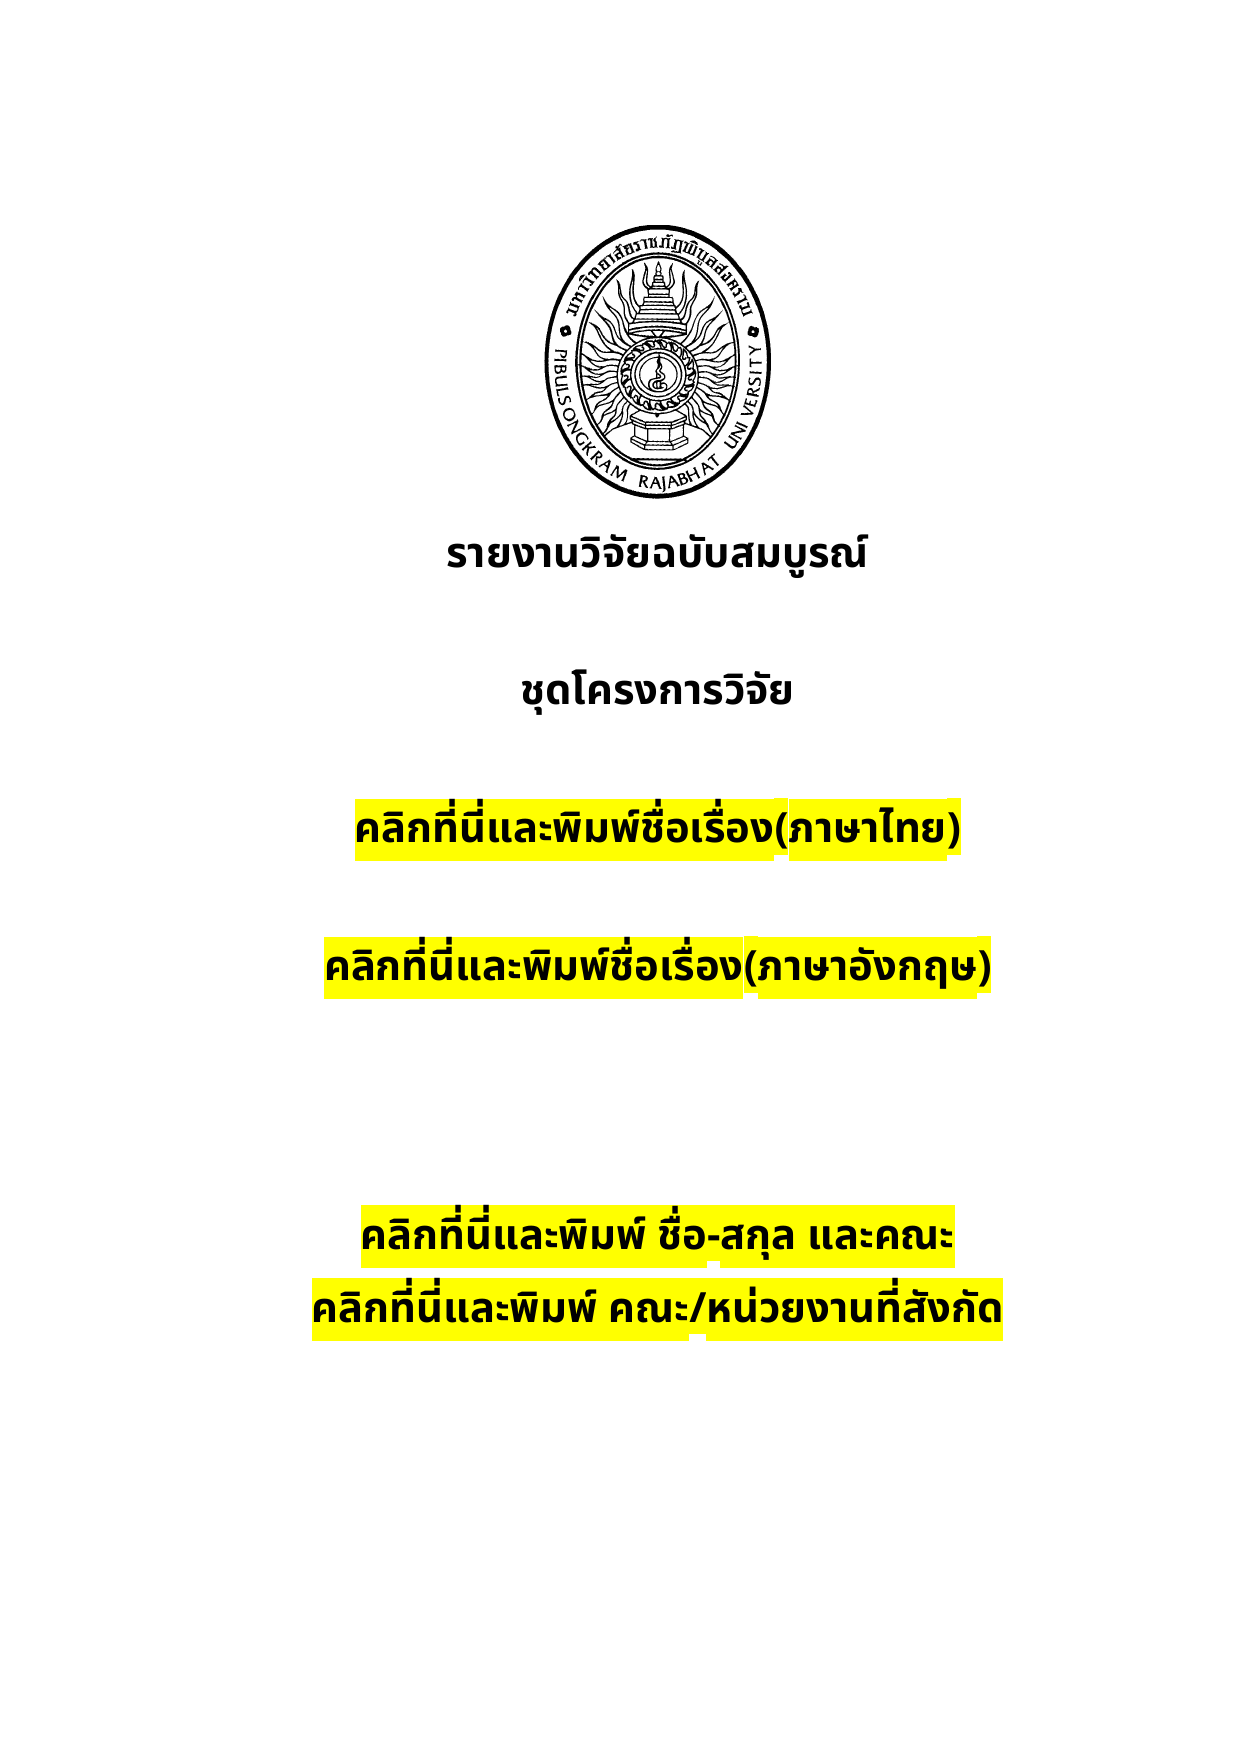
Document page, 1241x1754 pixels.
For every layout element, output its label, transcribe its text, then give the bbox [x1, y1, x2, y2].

text คลิกที่นี่และพิมพ์ชื่อเรื่อง(ภาษาไทย) [225, 798, 774, 861]
text คลิกที่นี่และพิมพ์ชื่อเรื่อง(ภาษาอังกฤษ) [977, 936, 1090, 999]
text คลิกที่นี่และพิมพ์ชื่อเรื่อง(ภาษาไทย) [774, 798, 947, 861]
text รายงานวิจัยฉบับสมบูรณ์ [225, 523, 1090, 586]
text คลิกที่นี่และพิมพ์ชื่อเรื่อง(ภาษาอังกฤษ) [225, 936, 758, 999]
text ชุดโครงการวิจัย [225, 661, 1090, 723]
text คลิกที่นี่และพิมพ์ คณะ/หน่วยงานที่สังกัด [225, 1277, 1090, 1341]
text คลิกที่นี่และพิมพ์ ชื่อ-สกุล และคณะ [225, 1204, 1090, 1268]
picture [543, 225, 773, 499]
text คลิกที่นี่และพิมพ์ชื่อเรื่อง(ภาษาไทย) [947, 798, 1090, 861]
